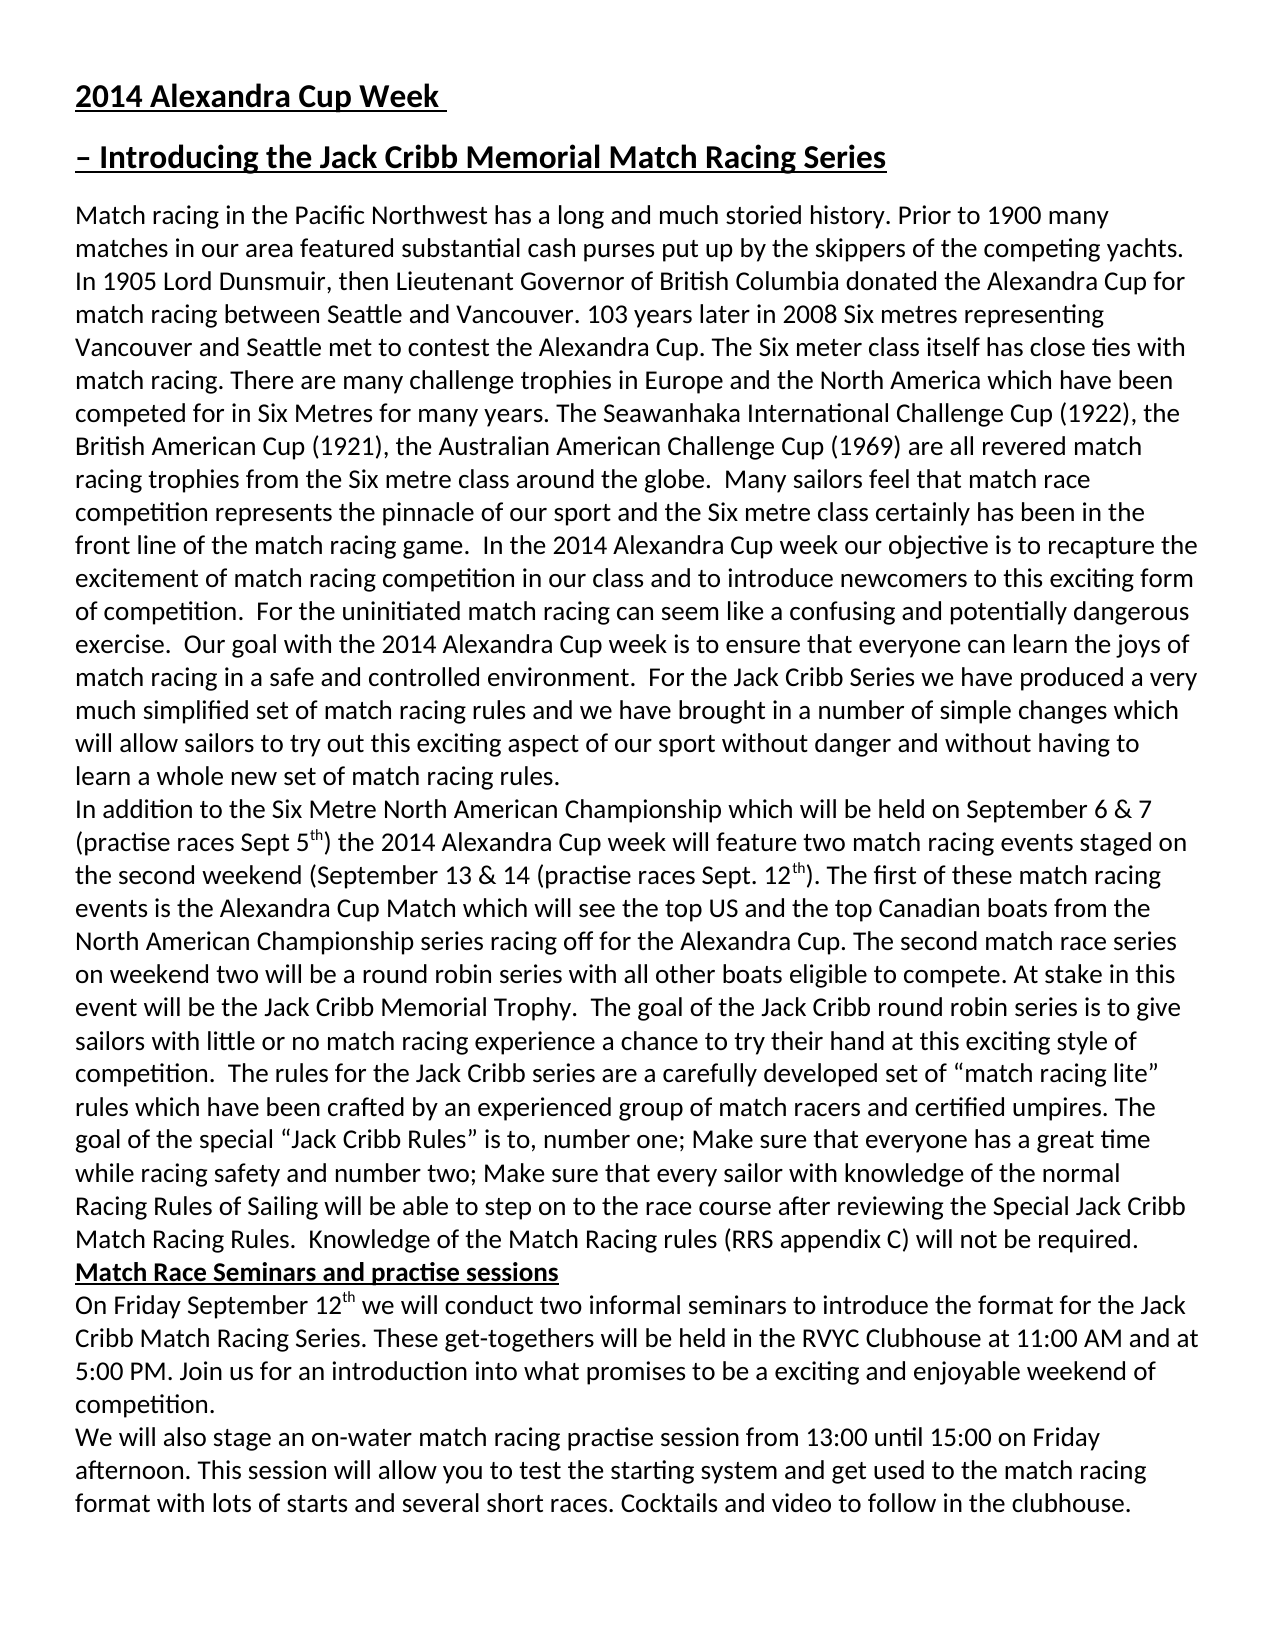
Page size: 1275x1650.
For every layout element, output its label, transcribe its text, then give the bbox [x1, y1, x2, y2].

text Match Race Seminars and practise sessions [75, 1255, 1200, 1288]
text Match racing in the Pacific Northwest has a long and much storied history. Prior to 1900 many matches in our area featured substantial cash purses put up by the skippers of the competing yachts. In 1905 Lord Dunsmuir, then Lieutenant Governor of British Columbia donated the Alexandra Cup for match racing between Seattle and Vancouver. 103 years later in 2008 Six metres representing Vancouver and Seattle met to contest the Alexandra Cup. The Six meter class itself has close ties with match racing. There are many challenge trophies in Europe and the North America which have been competed for in Six Metres for many years. The Seawanhaka International Challenge Cup (1922), the British American Cup (1921), the Australian American Challenge Cup (1969) are all revered match racing trophies from the Six metre class around the globe. Many sailors feel that match race competition represents the pinnacle of our sport and the Six metre class certainly has been in the front line of the match racing game. In the 2014 Alexandra Cup week our objective is to recapture the excitement of match racing competition in our class and to introduce newcomers to this exciting form of competition. For the uninitiated match racing can seem like a confusing and potentially dangerous exercise. Our goal with the 2014 Alexandra Cup week is to ensure that everyone can learn the joys of match racing in a safe and controlled environment. For the Jack Cribb Series we have produced a very much simplified set of match racing rules and we have brought in a number of simple changes which will allow sailors to try out this exciting aspect of our sport without danger and without having to learn a whole new set of match racing rules. [75, 198, 1200, 792]
text – Introducing the Jack Cribb Memorial Match Racing Series [75, 137, 1200, 177]
text In addition to the Six Metre North American Championship which will be held on September 6 & 7 (practise races Sept 5th) the 2014 Alexandra Cup week will feature two match racing events staged on the second weekend (September 13 & 14 (practise races Sept. 12th). The first of these match racing events is the Alexandra Cup Match which will see the top US and the top Canadian boats from the North American Championship series racing off for the Alexandra Cup. The second match race series on weekend two will be a round robin series with all other boats eligible to compete. At stake in this event will be the Jack Cribb Memorial Trophy. The goal of the Jack Cribb round robin series is to give sailors with little or no match racing experience a chance to try their hand at this exciting style of competition. The rules for the Jack Cribb series are a carefully developed set of “match racing lite” rules which have been crafted by an experienced group of match racers and certified umpires. The goal of the special “Jack Cribb Rules” is to, number one; Make sure that everyone has a great time while racing safety and number two; Make sure that every sailor with knowledge of the normal Racing Rules of Sailing will be able to step on to the race course after reviewing the Special Jack Cribb Match Racing Rules. Knowledge of the Match Racing rules (RRS appendix C) will not be required. [75, 792, 1200, 1255]
text 2014 Alexandra Cup Week [75, 75, 1200, 116]
text We will also stage an on-water match racing practise session from 13:00 until 15:00 on Friday afternoon. This session will allow you to test the starting system and get used to the match racing format with lots of starts and several short races. Cocktails and video to follow in the clubhouse. [75, 1420, 1200, 1519]
text On Friday September 12th we will conduct two informal seminars to introduce the format for the Jack Cribb Match Racing Series. These get-togethers will be held in the RVYC Clubhouse at 11:00 AM and at 5:00 PM. Join us for an introduction into what promises to be a exciting and enjoyable weekend of competition. [75, 1288, 1200, 1420]
